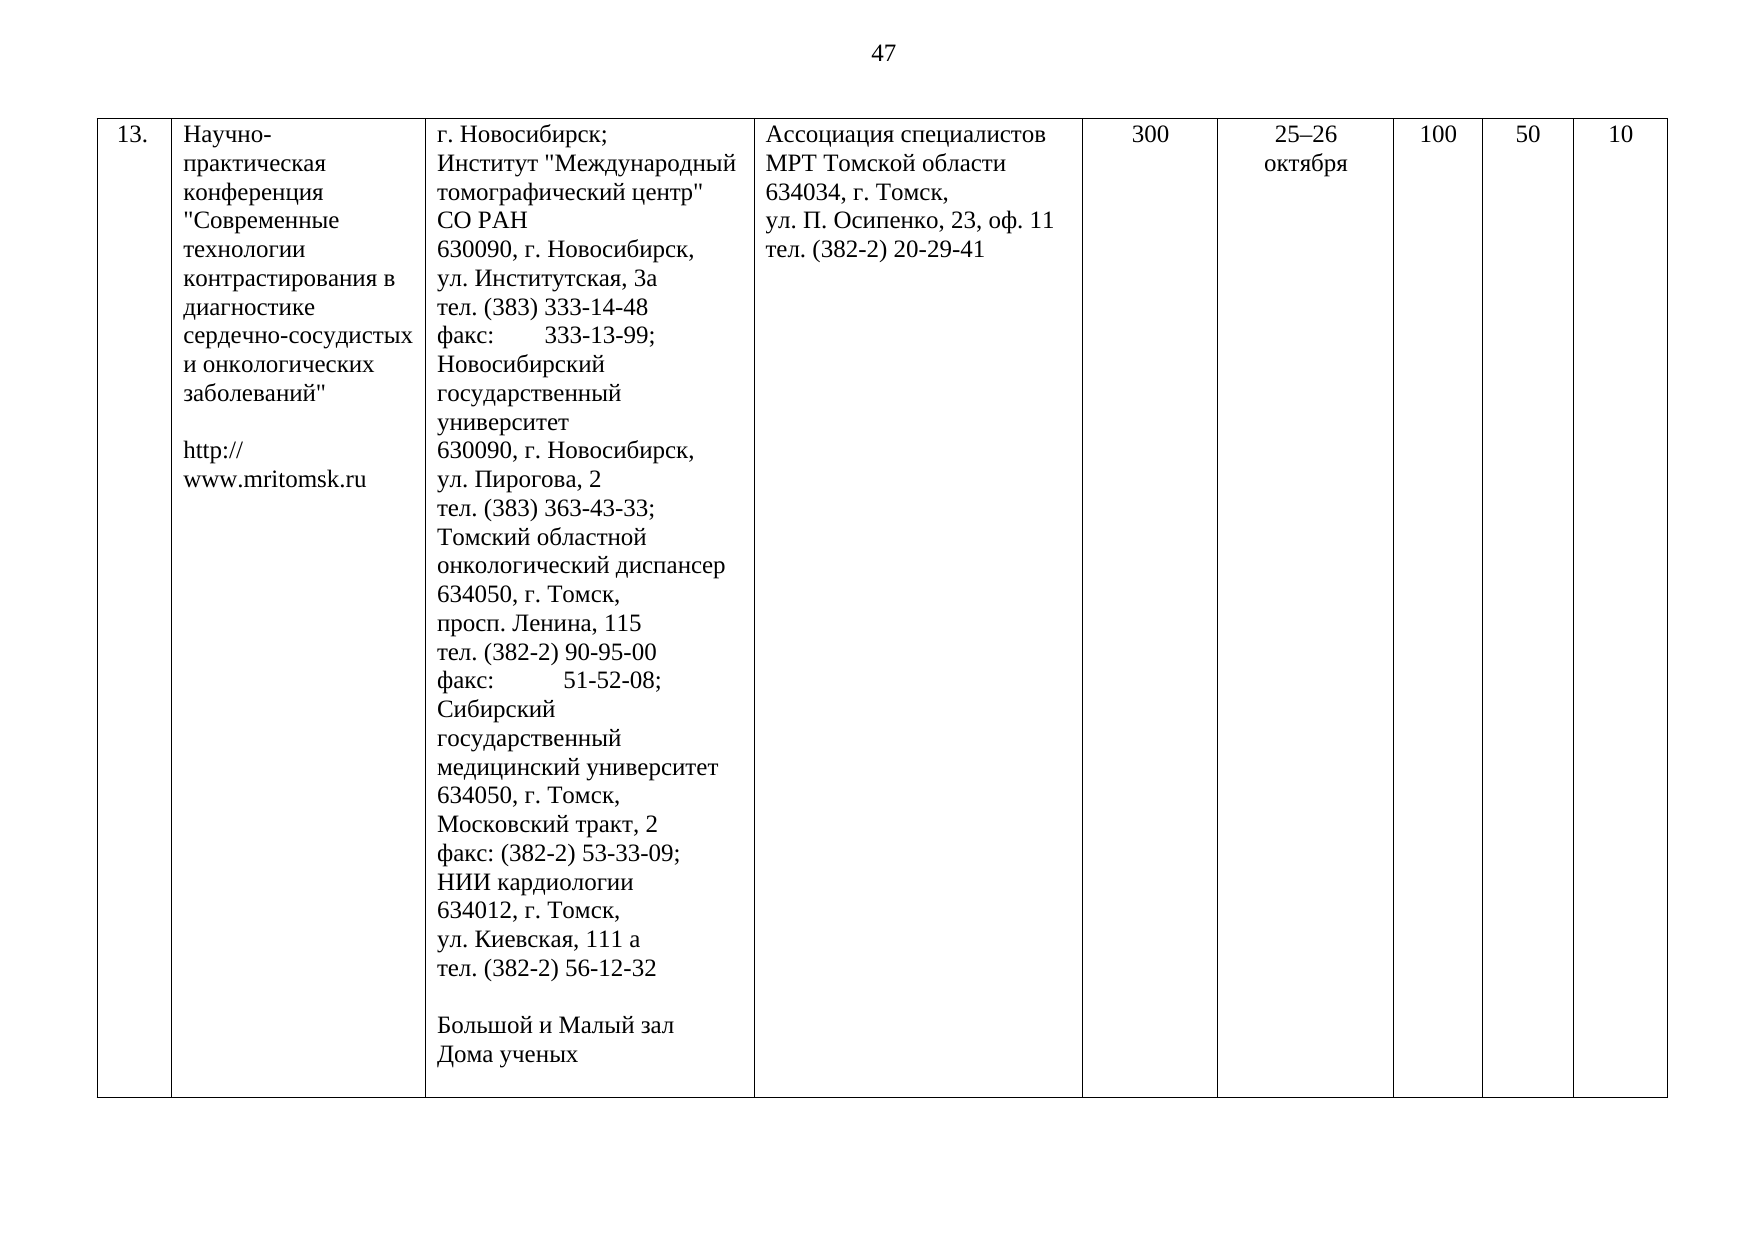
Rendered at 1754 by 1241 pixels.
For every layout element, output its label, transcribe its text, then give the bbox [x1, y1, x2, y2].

table_cell Научно-практическая конференция "Современные технологии контрастирования в диагностике сердечно-сосудистых и онкологических заболеваний" http://www.mritomsk.ru [172, 119, 425, 1097]
table_cell 10 [1574, 119, 1667, 1097]
table_cell 100 [1394, 119, 1482, 1097]
table_cell 25–26 октября [1218, 119, 1393, 1097]
table_cell 300 [1083, 119, 1217, 1097]
table_cell 50 [1483, 119, 1573, 1097]
table_cell Ассоциация специалистов МРТ Томской области 634034, г. Томск, ул. П. Осипенко, 23, оф. 11 тел. (382-2) 20-29-41 [755, 119, 1082, 1097]
table_cell [98, 119, 171, 1097]
table_cell г. Новосибирск; Институт "Международный томографический центр" СО РАН 630090, г. Новосибирск, ул. Институтская, 3а тел. (383) 333-14-48 факс: 333-13-99; Новосибирский государственный университет 630090, г. Новосибирск, ул. Пирогова, 2 тел. (383) 363-43-33; Томский областной онкологический диспансер 634050, г. Томск, просп. Ленина, 115 тел. (382-2) 90-95-00 факс: 51-52-08; Сибирский государственный медицинский университет 634050, г. Томск, Московский тракт, 2 факс: (382-2) 53-33-09; НИИ кардиологии 634012, г. Томск, ул. Киевская, 111 а тел. (382-2) 56-12-32 Большой и Малый зал Дома ученых [426, 119, 754, 1097]
